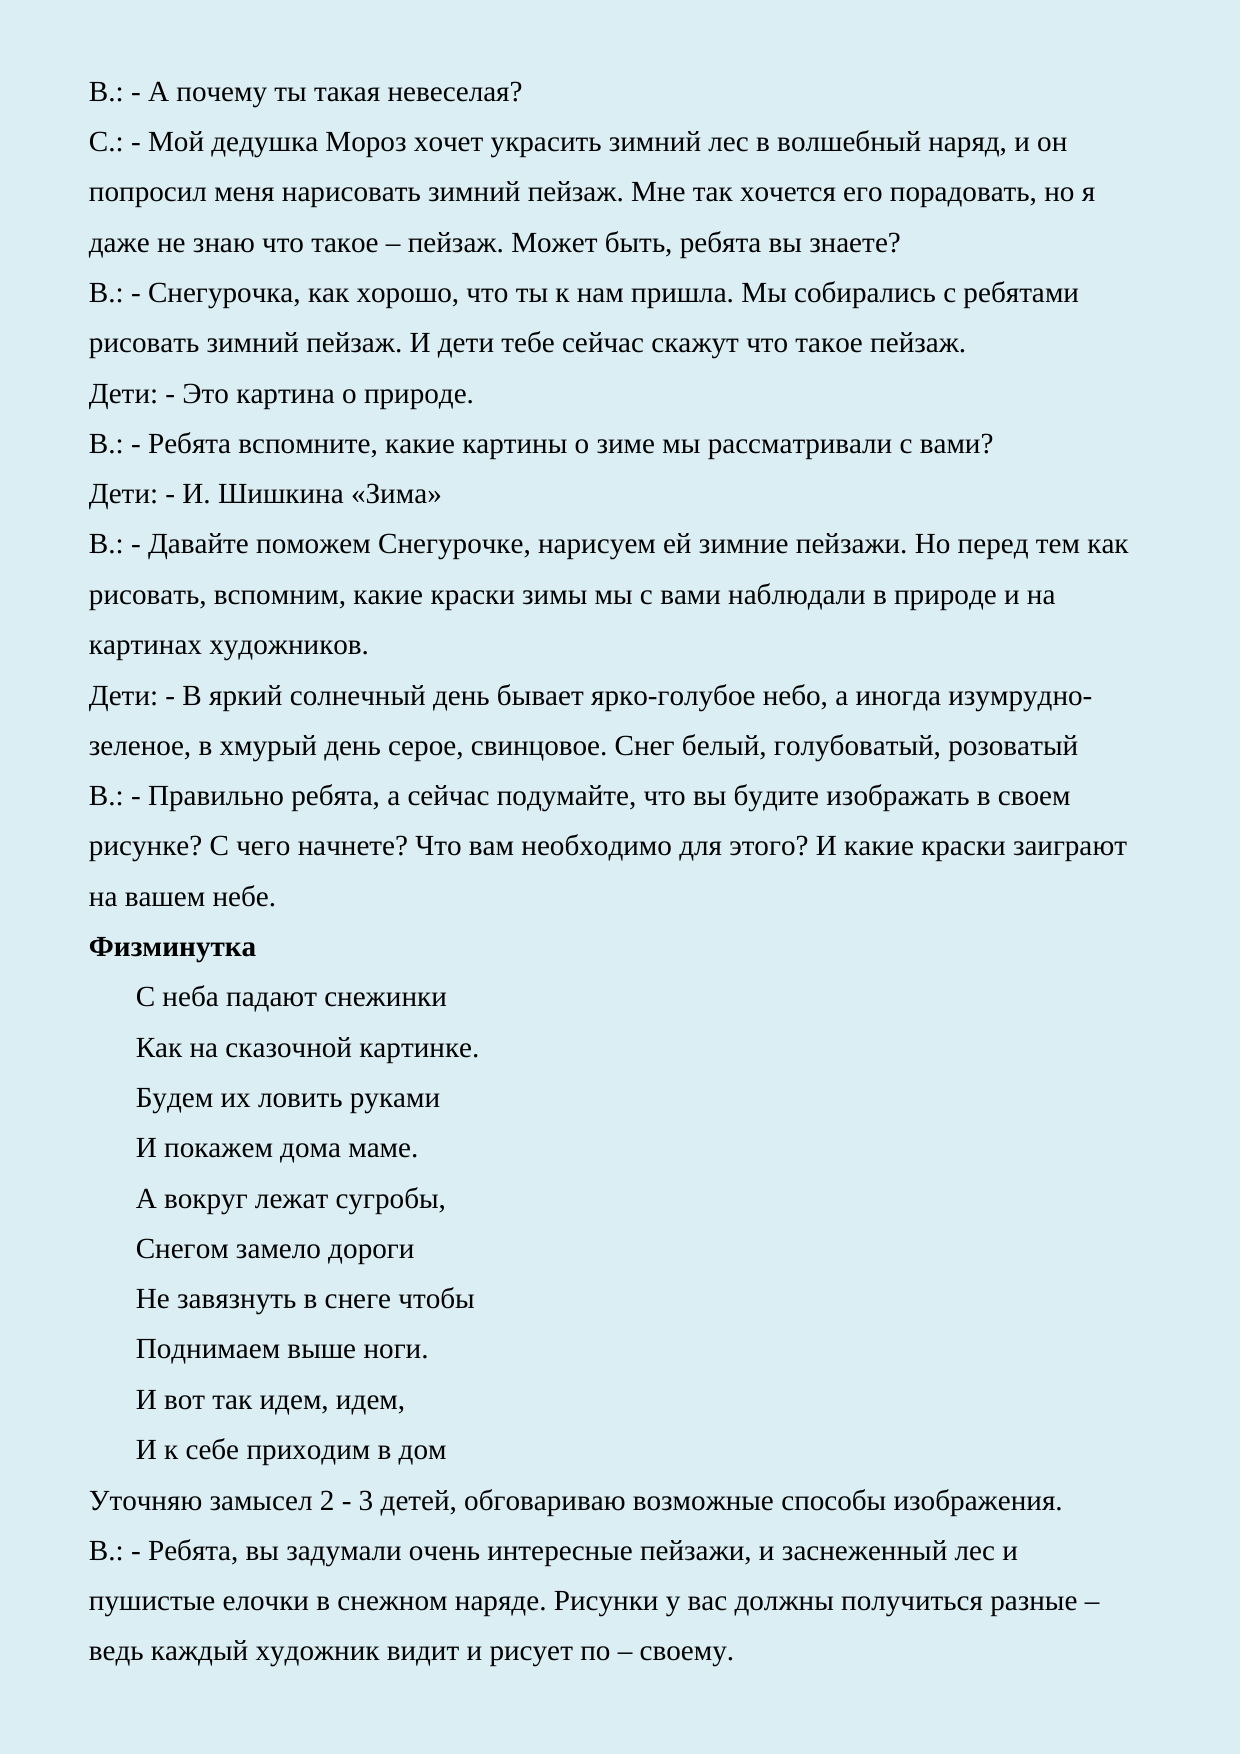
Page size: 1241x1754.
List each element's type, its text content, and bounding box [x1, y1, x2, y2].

text Как на сказочной картинке. [136, 1030, 1137, 1063]
text В.: - Ребята вспомните, какие картины о зиме мы рассматривали с вами? [89, 426, 1137, 459]
text Поднимаем выше ноги. [136, 1332, 1137, 1365]
text В.: - Давайте поможем Снегурочке, нарисуем ей зимние пейзажи. Но перед тем как рисовать, вспомним, какие краски зимы мы с вами наблюдали в природе и на картинах художников. [89, 527, 1137, 661]
text Снегом замело дороги [136, 1231, 1137, 1264]
text А вокруг лежат сугробы, [136, 1181, 1137, 1214]
text Дети: - В яркий солнечный день бывает ярко-голубое небо, а иногда изумрудно-зеленое, в хмурый день серое, свинцовое. Снег белый, голубоватый, розоватый [89, 678, 1137, 761]
text В.: - А почему ты такая невеселая? [89, 74, 1137, 107]
text В.: - Правильно ребята, а сейчас подумайте, что вы будите изображать в своем рисунке? С чего начнете? Что вам необходимо для этого? И какие краски заиграют на вашем небе. [89, 778, 1137, 912]
text И вот так идем, идем, [136, 1382, 1137, 1416]
text В.: - Снегурочка, как хорошо, что ты к нам пришла. Мы собирались с ребятами рисовать зимний пейзаж. И дети тебе сейчас скажут что такое пейзаж. [89, 275, 1137, 359]
text Будем их ловить руками [136, 1080, 1137, 1114]
text Дети: - И. Шишкина «Зима» [89, 476, 1137, 510]
text С.: - Мой дедушка Мороз хочет украсить зимний лес в волшебный наряд, и он попросил меня нарисовать зимний пейзаж. Мне так хочется его порадовать, но я даже не знаю что такое – пейзаж. Может быть, ребята вы знаете? [89, 124, 1137, 258]
text Уточняю замысел 2 - 3 детей, обговариваю возможные способы изображения. [89, 1483, 1137, 1516]
text С неба падают снежинки [136, 979, 1137, 1013]
text В.: - Ребята, вы задумали очень интересные пейзажи, и заснеженный лес и пушистые елочки в снежном наряде. Рисунки у вас должны получиться разные – ведь каждый художник видит и рисует по – своему. [89, 1533, 1137, 1667]
text Не завязнуть в снеге чтобы [136, 1281, 1137, 1315]
text И покажем дома маме. [136, 1130, 1137, 1164]
text Физминутка [89, 929, 1137, 963]
text И к себе приходим в дом [136, 1432, 1137, 1466]
text Дети: - Это картина о природе. [89, 376, 1137, 409]
